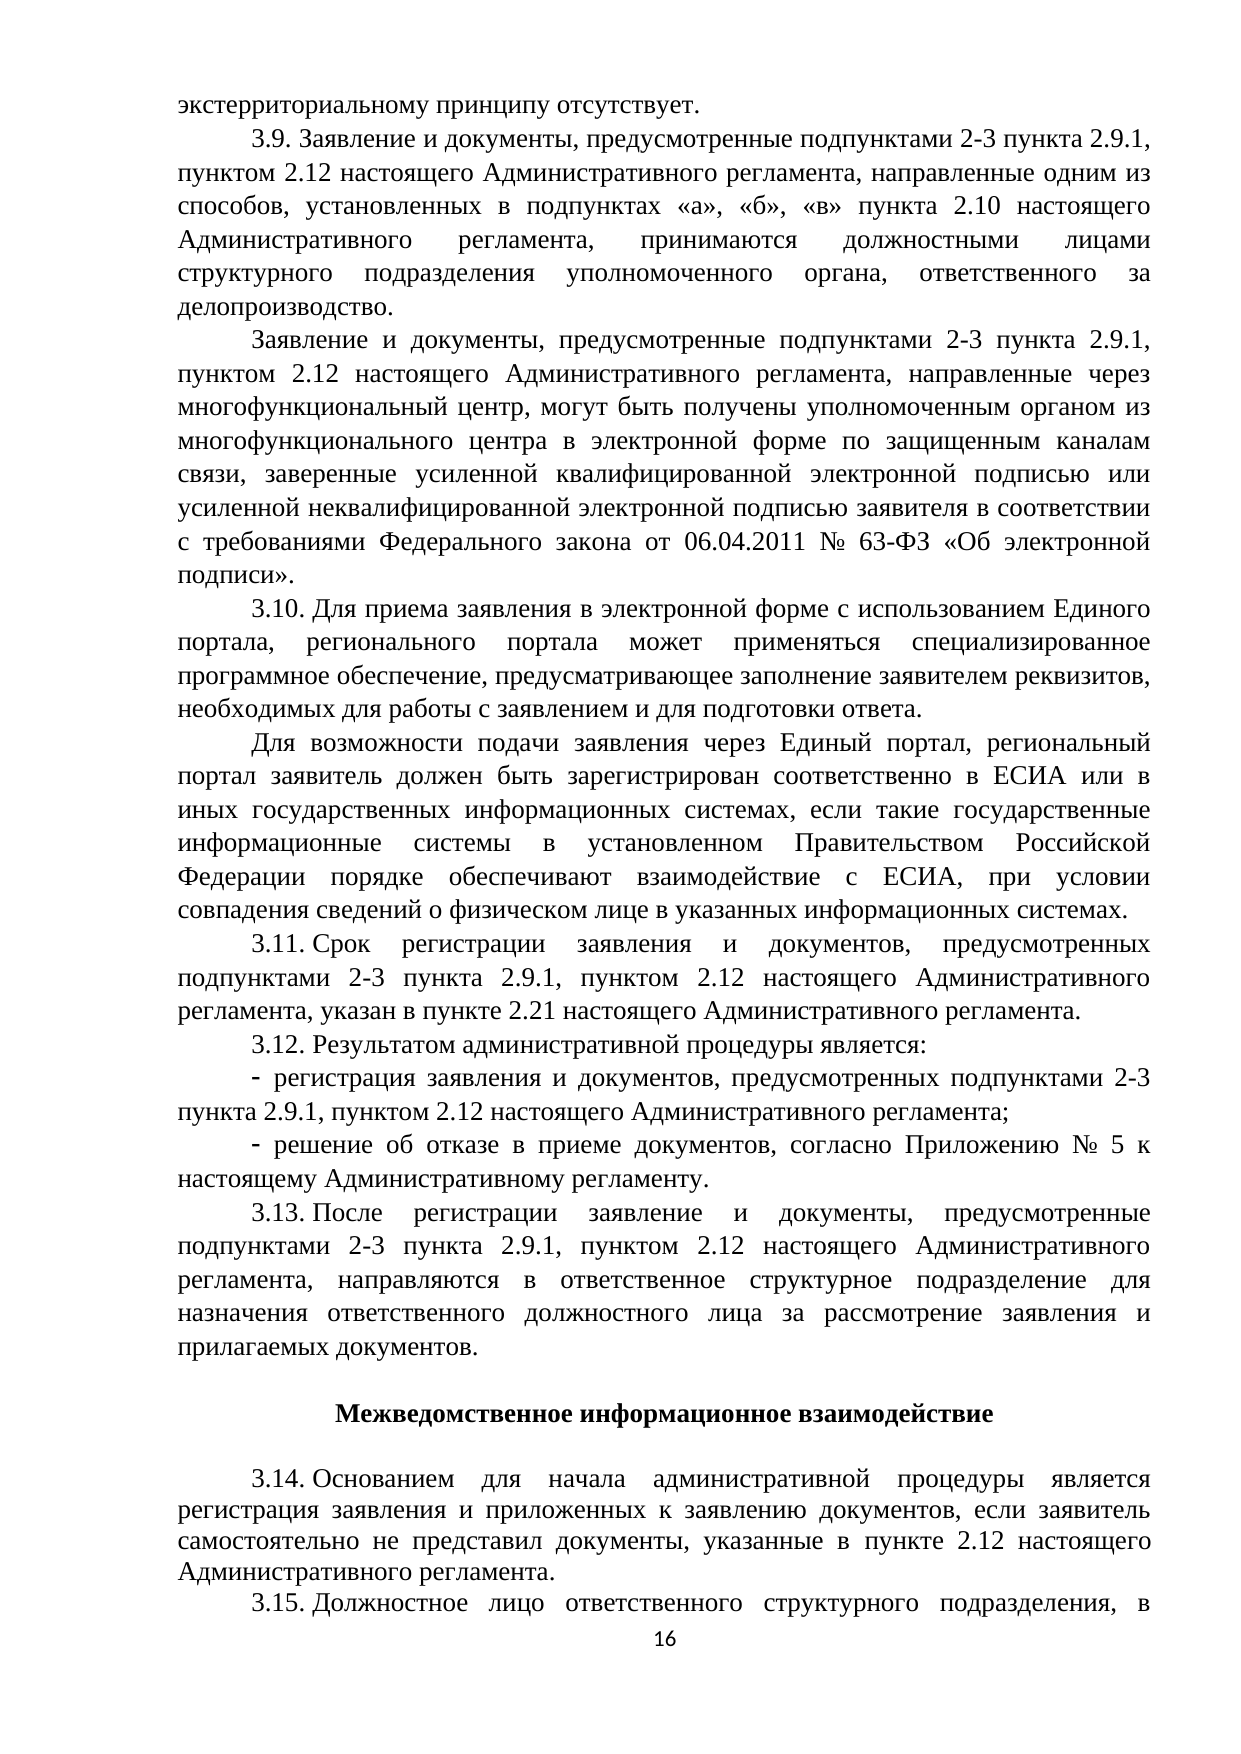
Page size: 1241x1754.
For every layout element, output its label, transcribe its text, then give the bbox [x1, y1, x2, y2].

list Заявление и документы, предусмотренные подпунктами 2-3 пункта 2.9.1, пунктом 2.12 настоящего Административного регламента, направленные одним из способов, установленных в подпунктах «а», «б», «в» пункта 2.10 настоящего Административного регламента, принимаются должностными лицами структурного подразделения уполномоченного органа, ответственного за делопроизводство. [177, 122, 1152, 321]
list Результатом административной процедуры является: [177, 1028, 1152, 1059]
list Срок регистрации заявления и документов, предусмотренных подпунктами 2-3 пункта 2.9.1, пунктом 2.12 настоящего Административного регламента, указан в пункте 2.21 настоящего Административного регламента. [177, 927, 1152, 1025]
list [177, 89, 1152, 120]
list Для приема заявления в электронной форме с использованием Единого портала, регионального портала может применяться специализированное программное обеспечение, предусматривающее заполнение заявителем реквизитов, необходимых для работы с заявлением и для подготовки ответа. [177, 592, 1152, 723]
list регистрация заявления и документов, предусмотренных подпунктами 2-3 пункта 2.9.1, пунктом 2.12 настоящего Административного регламента; [177, 1061, 1152, 1126]
text Для возможности подачи заявления через Единый портал, региональный портал заявитель должен быть зарегистрирован соответственно в ЕСИА или в иных государственных информационных системах, если такие государственные информационные системы в установленном Правительством Российской Федерации порядке обеспечивают взаимодействие с ЕСИА, при условии совпадения сведений о физическом лице в указанных информационных системах. [177, 726, 1152, 925]
list После регистрации заявление и документы, предусмотренные подпунктами 2-3 пункта 2.9.1, пунктом 2.12 настоящего Административного регламента, направляются в ответственное структурное подразделение для назначения ответственного должностного лица за рассмотрение заявления и прилагаемых документов. [177, 1196, 1152, 1361]
list решение об отказе в приеме документов, согласно Приложению № 5 к настоящему Административному регламенту. [177, 1128, 1152, 1193]
text Заявление и документы, предусмотренные подпунктами 2-3 пункта 2.9.1, пунктом 2.12 настоящего Административного регламента, направленные через многофункциональный центр, могут быть получены уполномоченным органом из многофункционального центра в электронной форме по защищенным каналам связи, заверенные усиленной квалифицированной электронной подписью или усиленной неквалифицированной электронной подписью заявителя в соответствии с требованиями Федерального закона от 06.04.2011 № 63-ФЗ «Об электронной подписи». [177, 323, 1152, 589]
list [177, 1586, 1152, 1617]
title Межведомственное информационное взаимодействие [177, 1397, 1152, 1428]
list Основанием для начала административной процедуры является регистрация заявления и приложенных к заявлению документов, если заявитель самостоятельно не представил документы, указанные в пункте 2.12 настоящего Административного регламента. [177, 1462, 1152, 1586]
